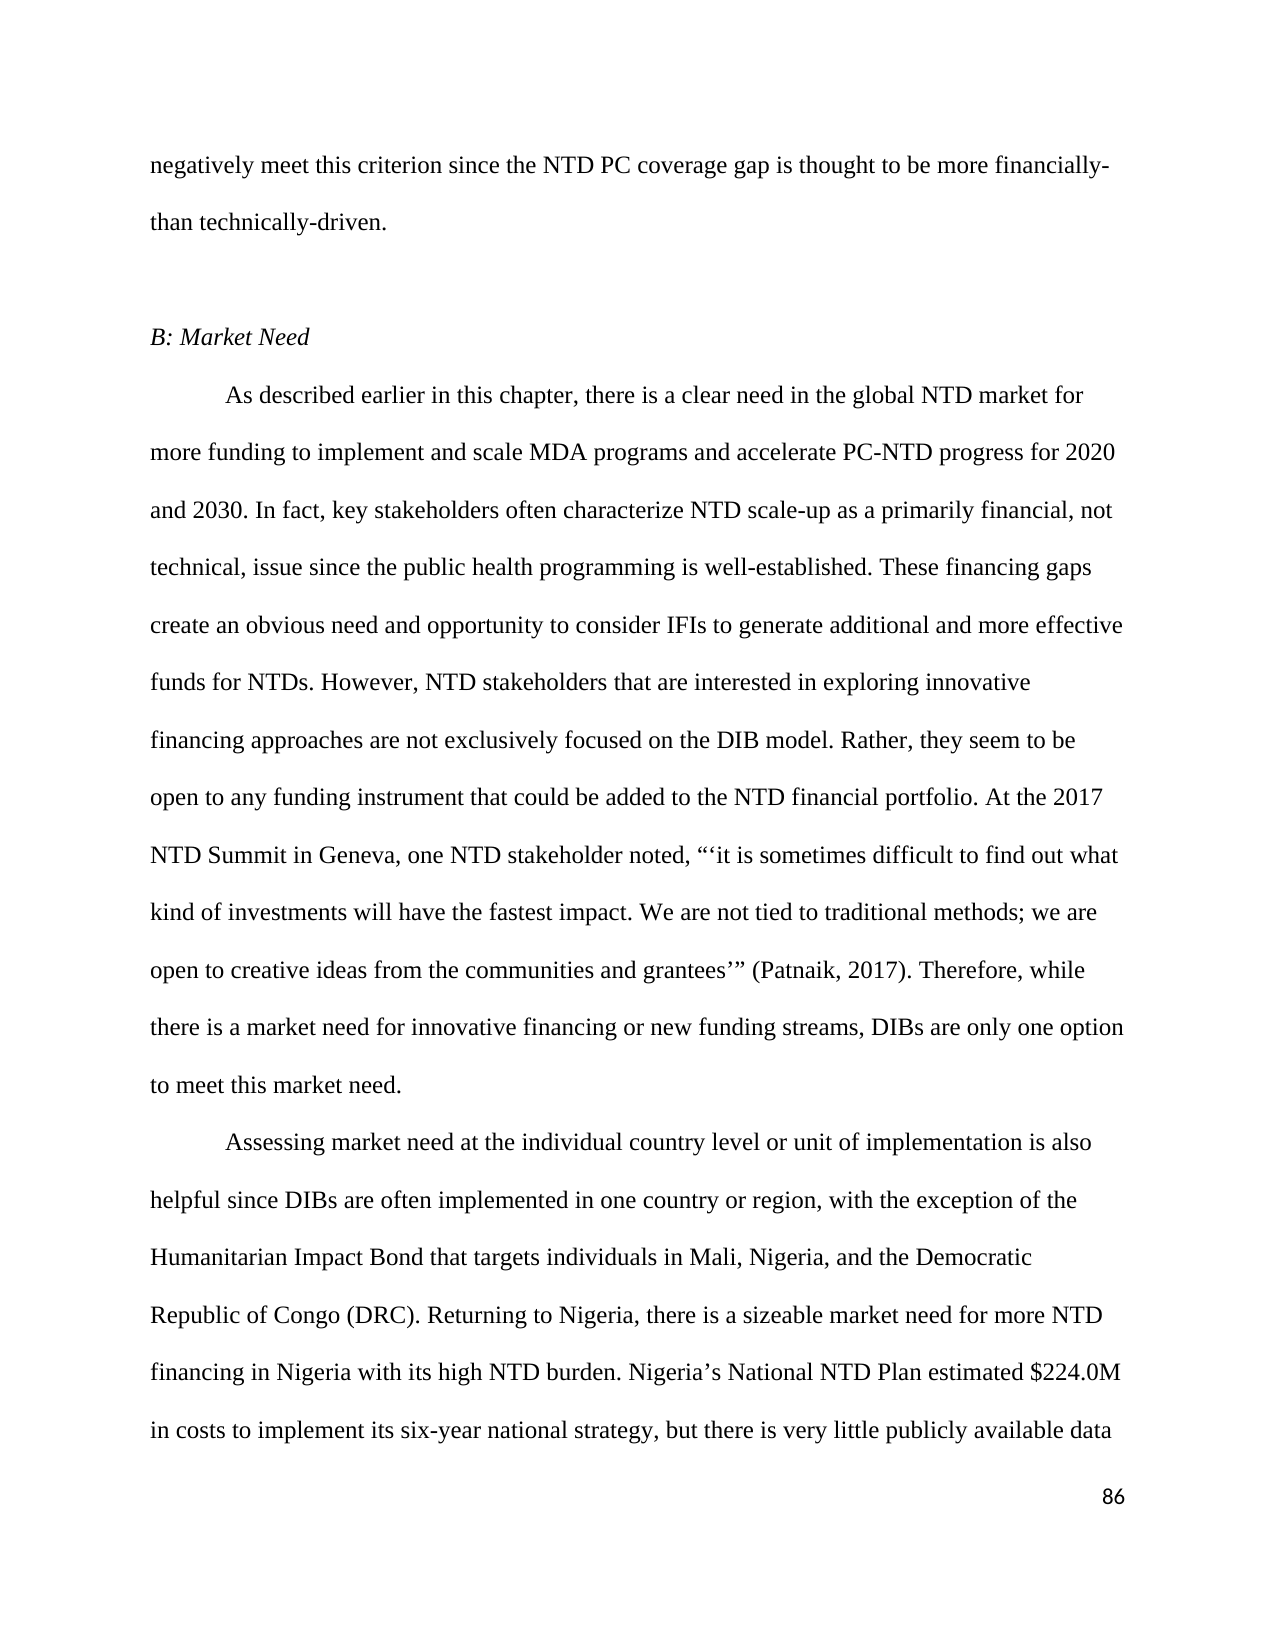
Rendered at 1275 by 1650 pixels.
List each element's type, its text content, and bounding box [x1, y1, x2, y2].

text B: Market Need [150, 322, 1125, 351]
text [150, 150, 1125, 236]
text As described earlier in this chapter, there is a clear need in the global NTD market for more funding to implement and scale MDA programs and accelerate PC-NTD progress for 2020 and 2030. In fact, key stakeholders often characterize NTD scale-up as a primarily financial, not technical, issue since the public health programming is well-established. These financing gaps create an obvious need and opportunity to consider IFIs to generate additional and more effective funds for NTDs. However, NTD stakeholders that are interested in exploring innovative financing approaches are not exclusively focused on the DIB model. Rather, they seem to be open to any funding instrument that could be added to the NTD financial portfolio. At the 2017 NTD Summit in Geneva, one NTD stakeholder noted, “‘it is sometimes difficult to find out what kind of investments will have the fastest impact. We are not tied to traditional methods; we are open to creative ideas from the communities and grantees’” (Patnaik, 2017). Therefore, while there is a market need for innovative financing or new funding streams, DIBs are only one option to meet this market need. [150, 380, 1125, 1099]
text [150, 1127, 1125, 1444]
